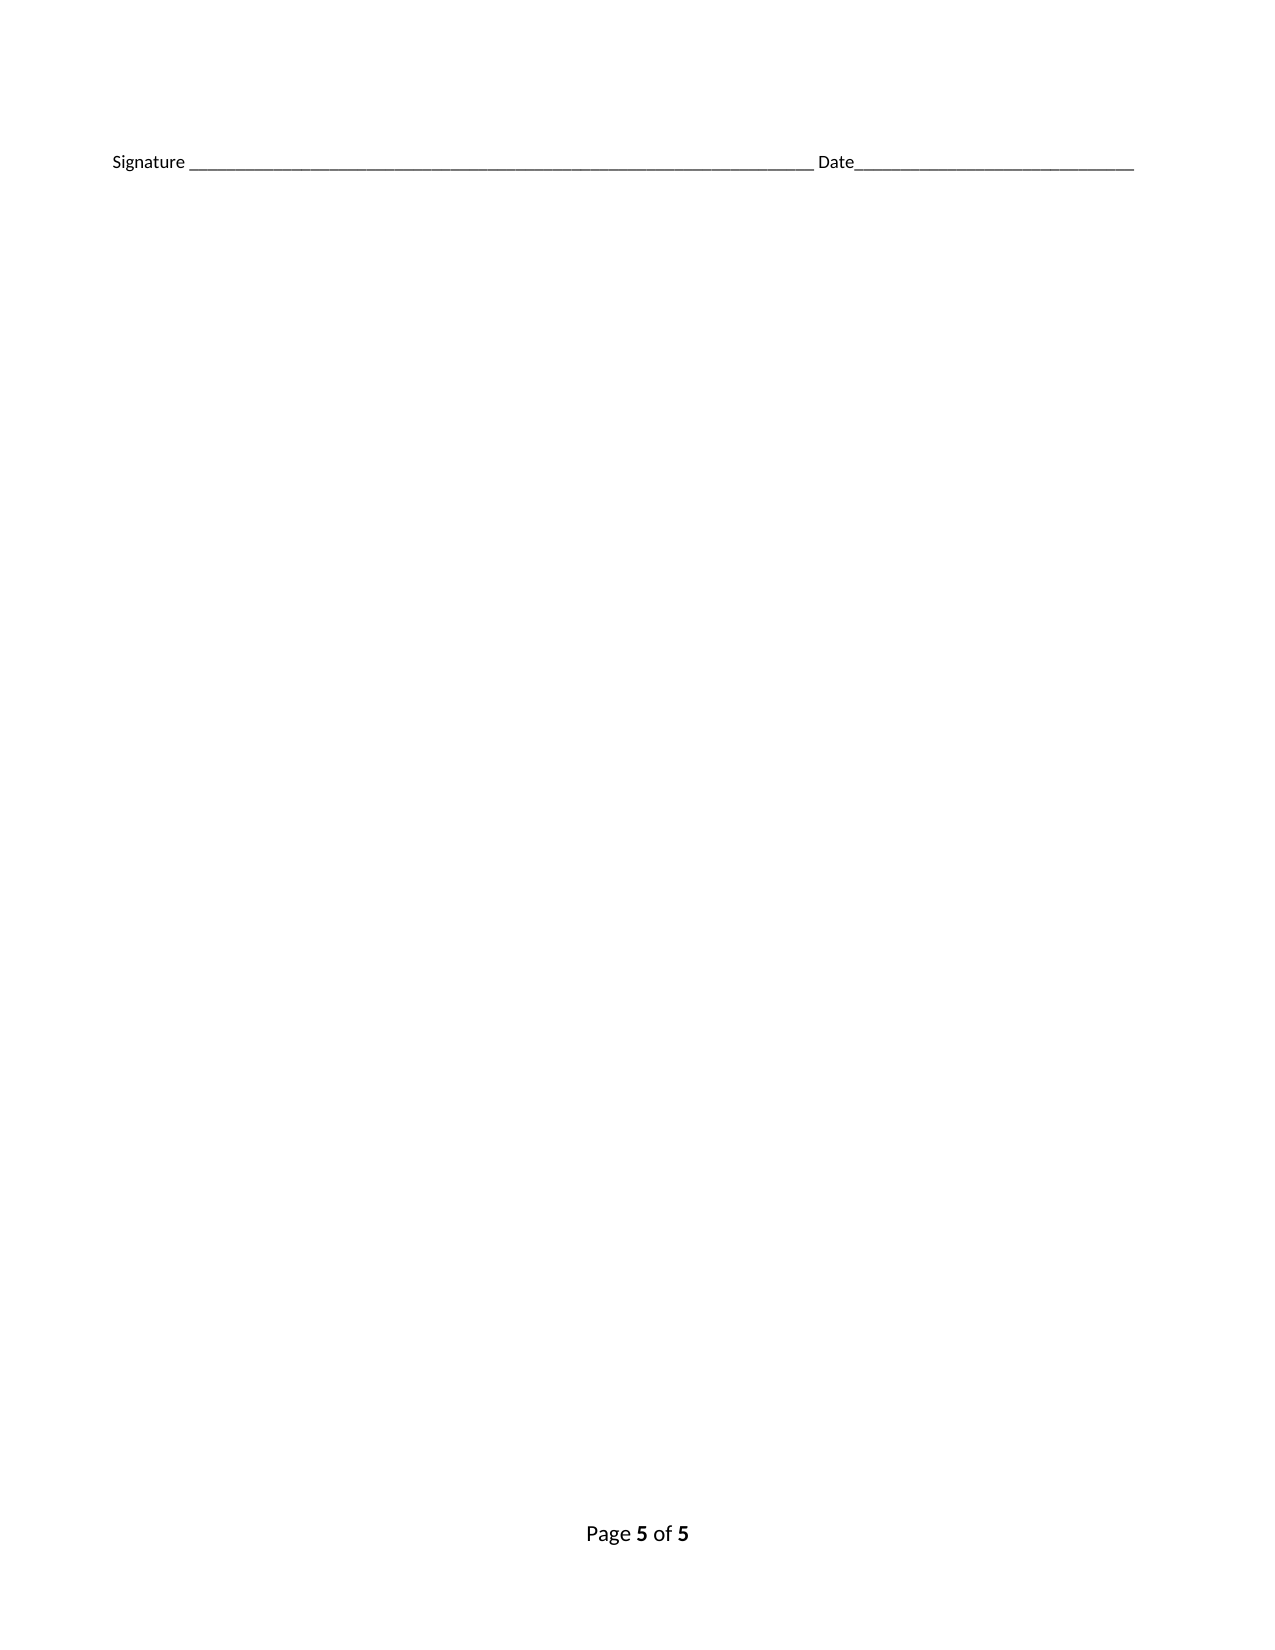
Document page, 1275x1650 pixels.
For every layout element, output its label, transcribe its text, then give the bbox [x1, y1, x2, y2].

text Signature ___________________________________________________________________ Date______________________________ [112, 150, 1162, 173]
